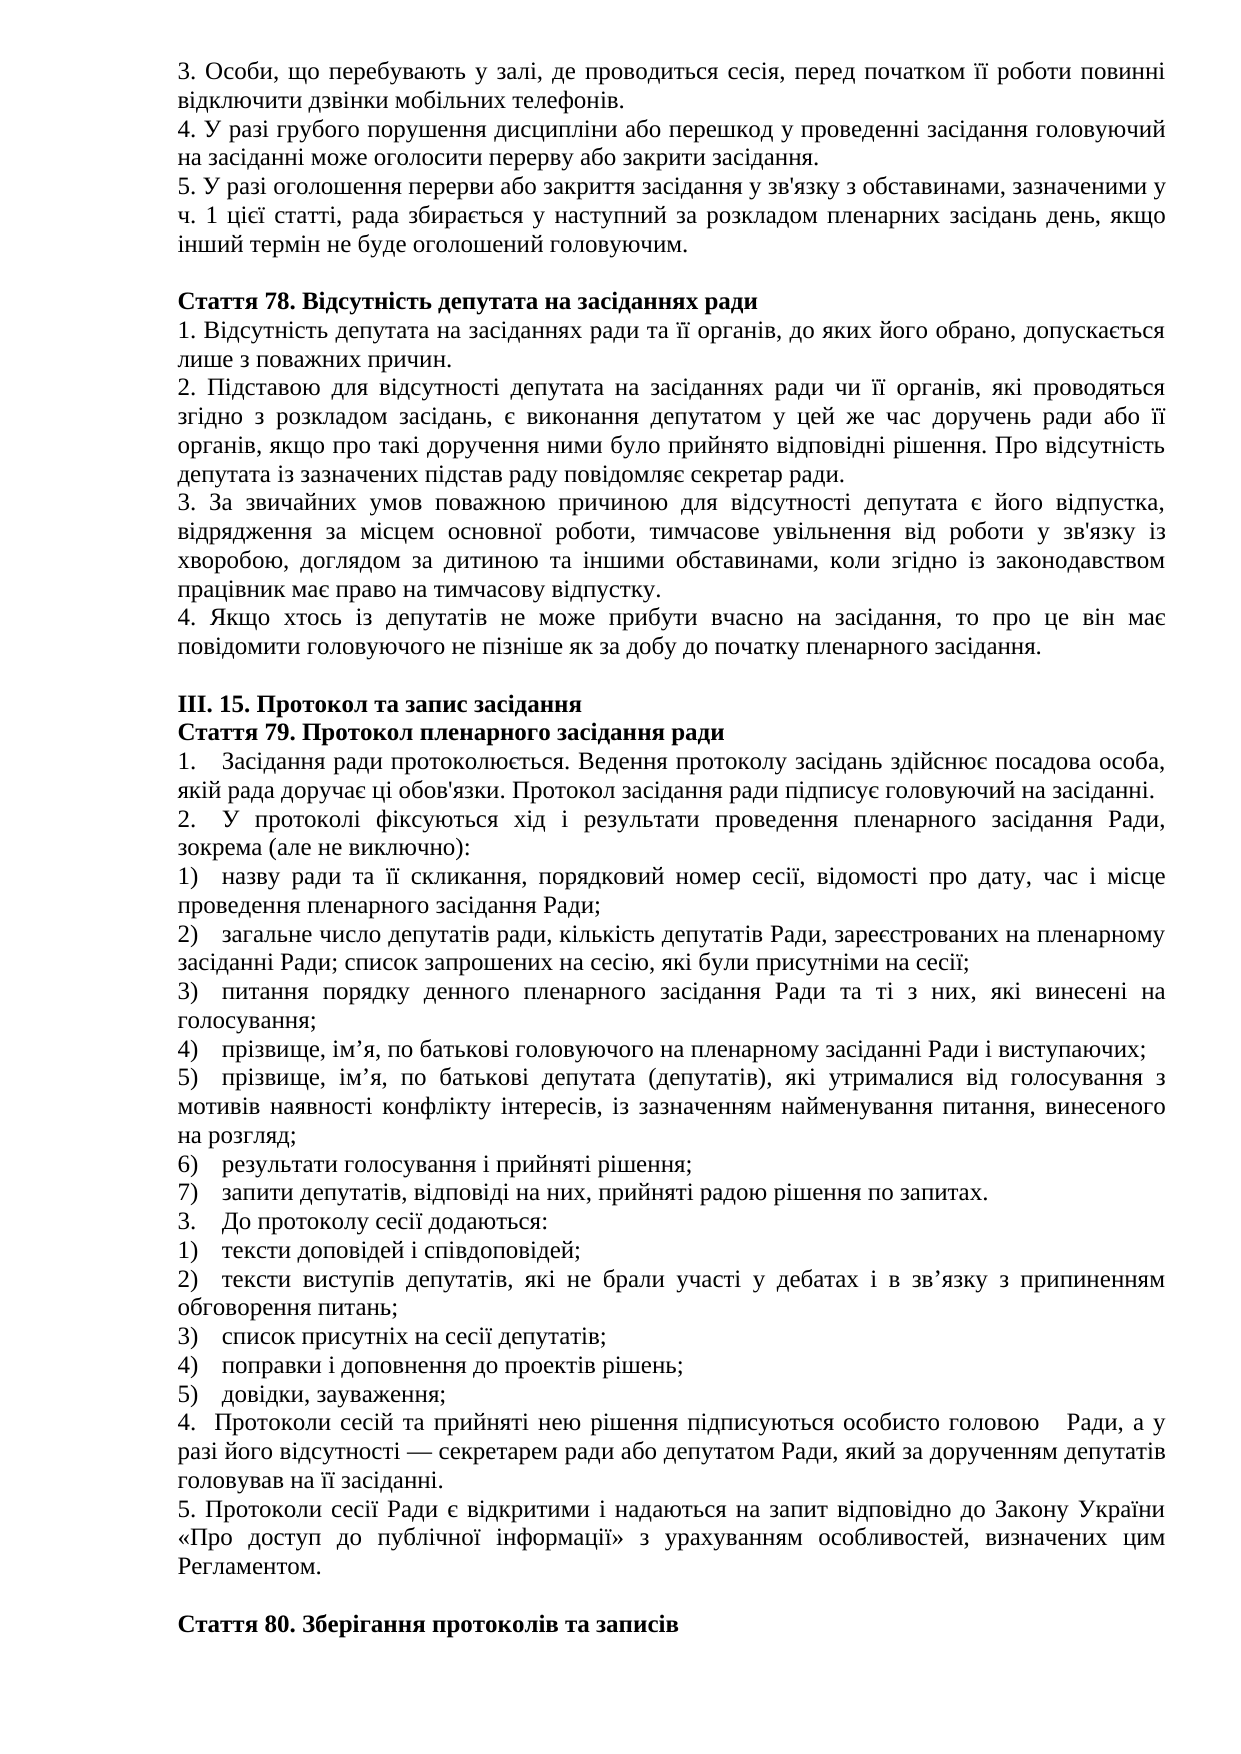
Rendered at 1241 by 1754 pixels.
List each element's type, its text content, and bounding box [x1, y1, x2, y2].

text 2. У протоколі фіксуються хід і результати проведення пленарного засідання Ради, зокрема (але не виключно): [177, 804, 1167, 861]
text 4. У разі грубого порушення дисципліни або перешкод у проведенні засідання головуючий на засіданні може оголосити перерву або закрити засідання. [177, 114, 1167, 171]
text 5. Протоколи сесії Ради є відкритими і надаються на запит відповідно до Закону України «Про доступ до публічної інформації» з урахуванням особливостей, визначених цим Регламентом. [177, 1494, 1167, 1580]
text 5) прізвище, ім’я, по батькові депутата (депутатів), які утрималися від голосування з мотивів наявності конфлікту інтересів, із зазначенням найменування питання, винесеного на розгляд; [177, 1062, 1167, 1149]
text 4. Якщо хтось із депутатів не може прибути вчасно на засідання, то про це він має повідомити головуючого не пізніше як за добу до початку пленарного засідання. [177, 602, 1167, 660]
text Стаття 80. Зберігання протоколів та записів [177, 1609, 1167, 1637]
text Стаття 78. Відсутність депутата на засіданнях ради [177, 286, 1167, 315]
text 1. Засідання ради протоколюється. Ведення протоколу засідань здійснює посадова особа, якій рада доручає ці обов'язки. Протокол засідання ради підписує головуючий на засіданні. [177, 746, 1167, 804]
text 3) список присутніх на сесії депутатів; [177, 1321, 1167, 1350]
text 1. Відсутність депутата на засіданнях ради та її органів, до яких його обрано, допускається лише з поважних причин. [177, 315, 1167, 372]
text 7) запити депутатів, відповіді на них, прийняті радою рішення по запитах. [177, 1177, 1167, 1206]
text 5) довідки, зауваження; [177, 1379, 1167, 1407]
text 2. Підставою для відсутності депутата на засіданнях ради чи її органів, які проводяться згідно з розкладом засідань, є виконання депутатом у цей же час доручень ради або її органів, якщо про такі доручення ними було прийнято відповідні рішення. Про відсутність депутата із зазначених підстав раду повідомляє секретар ради. [177, 372, 1167, 487]
text 3. Особи, що перебувають у залі, де проводиться сесія, перед початком її роботи повинні відключити дзвінки мобільних телефонів. [177, 56, 1167, 114]
text 2) загальне число депутатів ради, кількість депутатів Ради, зареєстрованих на пленарному засіданні Ради; список запрошених на сесію, які були присутніми на сесії; [177, 919, 1167, 976]
text 4) поправки і доповнення до проектів рішень; [177, 1350, 1167, 1379]
text Стаття 79. Протокол пленарного засідання ради [177, 717, 1167, 746]
text 4. Протоколи сесій та прийняті нею рішення підписуються особисто головою Ради, а у разі його відсутності — секретарем ради або депутатом Ради, який за дорученням депутатів головував на її засіданні. [177, 1407, 1167, 1494]
text 5. У разі оголошення перерви або закриття засідання у зв'язку з обставинами, зазначеними у ч. 1 цієї статті, рада збирається у наступний за розкладом пленарних засідань день, якщо інший термін не буде оголошений головуючим. [177, 171, 1167, 257]
text 3. За звичайних умов поважною причиною для відсутності депутата є його відпустка, відрядження за місцем основної роботи, тимчасове увільнення від роботи у зв'язку із хворобою, доглядом за дитиною та іншими обставинами, коли згідно із законодавством працівник має право на тимчасову відпустку. [177, 487, 1167, 602]
text 2) тексти виступів депутатів, які не брали участі у дебатах і в зв’язку з припиненням обговорення питань; [177, 1264, 1167, 1321]
text ІІІ. 15. Протокол та запис засідання [177, 689, 1167, 717]
text 3. До протоколу сесії додаються: [177, 1206, 1167, 1235]
text 6) результати голосування і прийняті рішення; [177, 1149, 1167, 1177]
text 1) тексти доповідей і співдоповідей; [177, 1235, 1167, 1264]
text 3) питання порядку денного пленарного засідання Ради та ті з них, які винесені на голосування; [177, 976, 1167, 1034]
text 1) назву ради та її скликання, порядковий номер сесії, відомості про дату, час і місце проведення пленарного засідання Ради; [177, 861, 1167, 919]
text 4) прізвище, ім’я, по батькові головуючого на пленарному засіданні Ради і виступаючих; [177, 1034, 1167, 1062]
